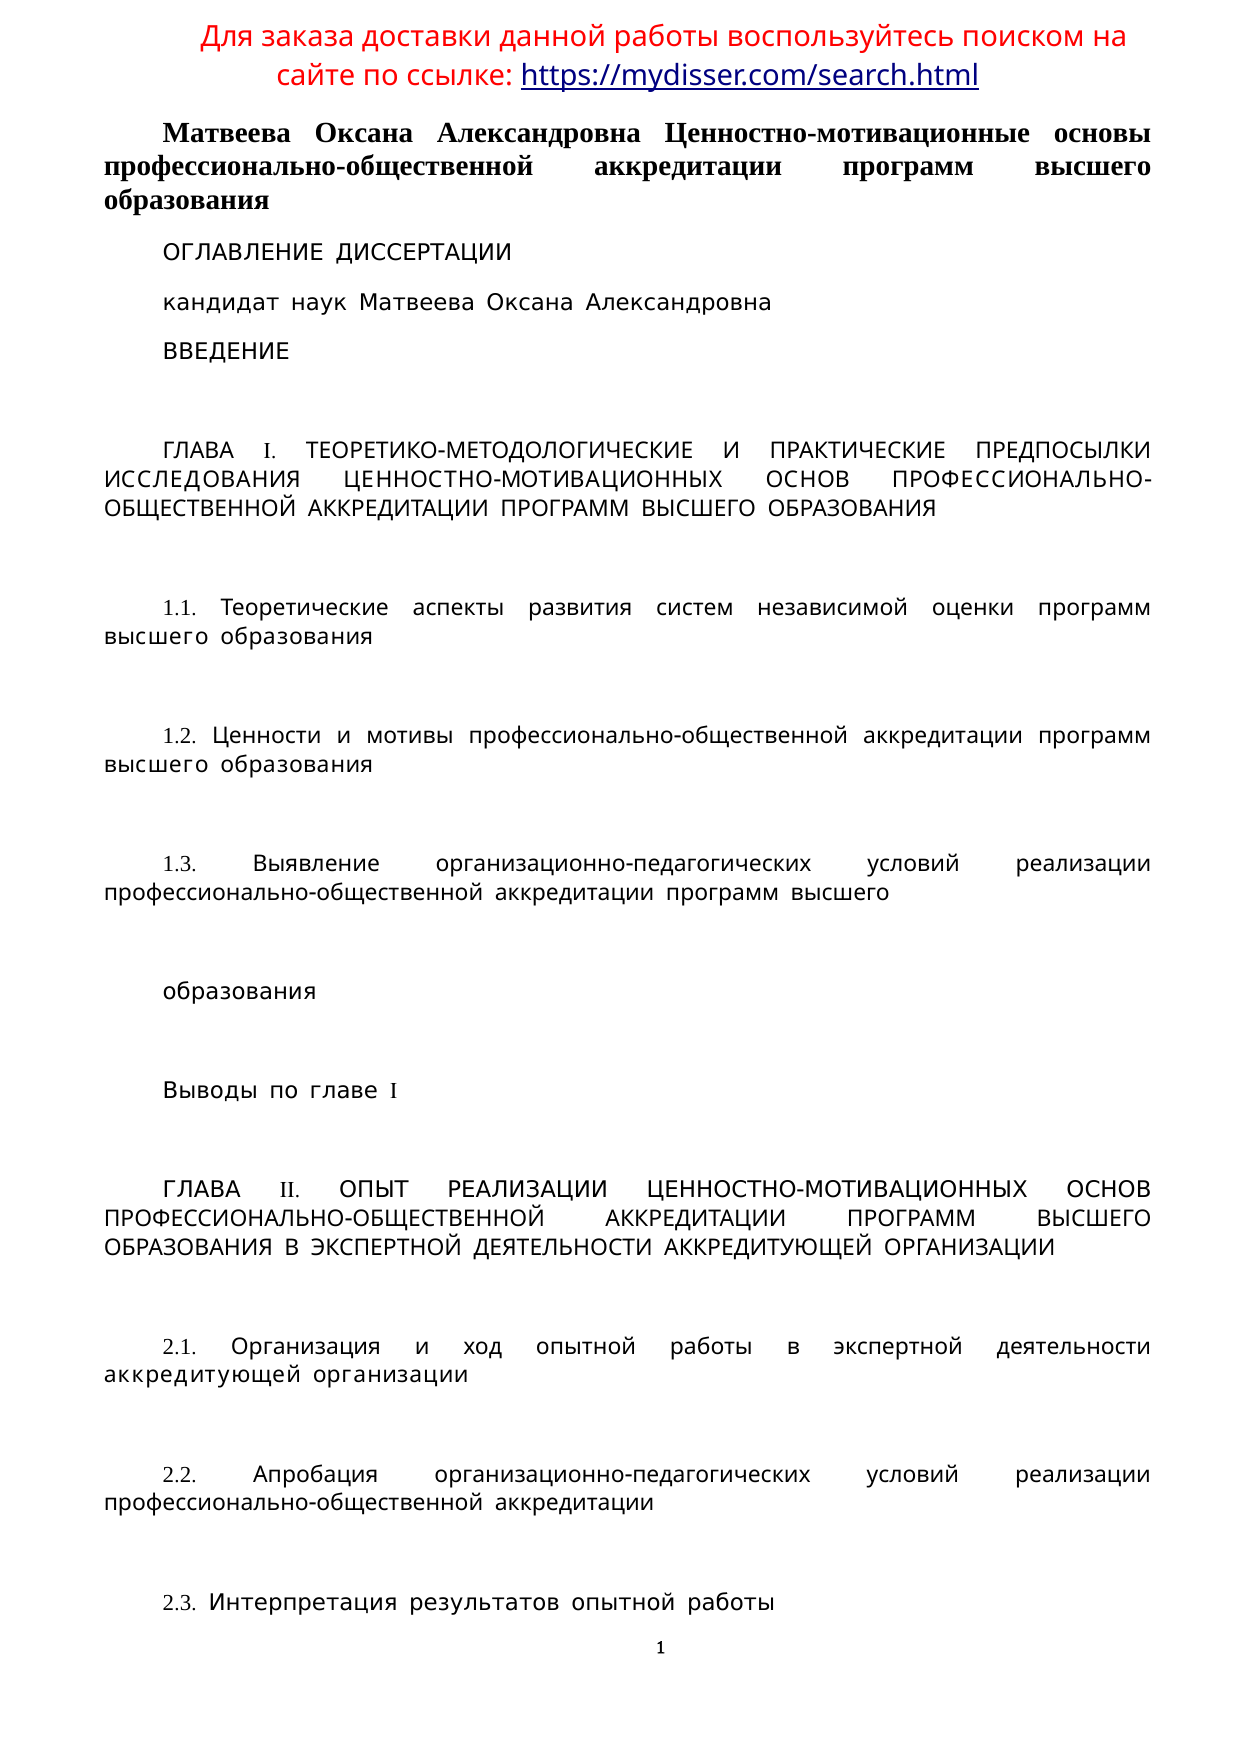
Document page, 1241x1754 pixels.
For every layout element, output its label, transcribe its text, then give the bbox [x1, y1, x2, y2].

text ОГЛАВЛЕНИЕ ДИССЕРТАЦИИ [103, 236, 1152, 265]
text 2.1. Организация и ход опытной работы в экспертной деятельности аккредитующей организации [103, 1330, 1152, 1388]
text ВВЕДЕНИЕ [103, 336, 1152, 364]
text ГЛАВА I. ТЕОРЕТИКО-МЕТОДОЛОГИЧЕСКИЕ И ПРАКТИЧЕСКИЕ ПРЕДПОСЫЛКИ ИССЛЕДОВАНИЯ ЦЕННОСТНО-МОТИВАЦИОННЫХ ОСНОВ ПРОФЕССИОНАЛЬНО-ОБЩЕСТВЕННОЙ АККРЕДИТАЦИИ ПРОГРАММ ВЫСШЕГО ОБРАЗОВАНИЯ [103, 435, 1152, 521]
text 1.2. Ценности и мотивы профессионально-общественной аккредитации программ высшего образования [103, 719, 1152, 777]
text кандидат наук Матвеева Оксана Александровна [103, 286, 1152, 315]
text образования [103, 975, 1152, 1004]
text Матвеева Оксана Александровна Ценностно-мотивационные основы профессионально-общественной аккредитации программ высшего образования [103, 115, 1152, 216]
text 2.2. Апробация организационно-педагогических условий реализации профессионально-общественной аккредитации [103, 1458, 1152, 1516]
text ГЛАВА II. ОПЫТ РЕАЛИЗАЦИИ ЦЕННОСТНО-МОТИВАЦИОННЫХ ОСНОВ ПРОФЕССИОНАЛЬНО-ОБЩЕСТВЕННОЙ АККРЕДИТАЦИИ ПРОГРАММ ВЫСШЕГО ОБРАЗОВАНИЯ В ЭКСПЕРТНОЙ ДЕЯТЕЛЬНОСТИ АККРЕДИТУЮЩЕЙ ОРГАНИЗАЦИИ [103, 1173, 1152, 1260]
text 1.1. Теоретические аспекты развития систем независимой оценки программ высшего образования [103, 591, 1152, 649]
text 2.3. Интерпретация результатов опытной работы [103, 1586, 1152, 1615]
text Выводы по главе I [103, 1074, 1152, 1103]
text 1.3. Выявление организационно-педагогических условий реализации профессионально-общественной аккредитации программ высшего [103, 847, 1152, 905]
